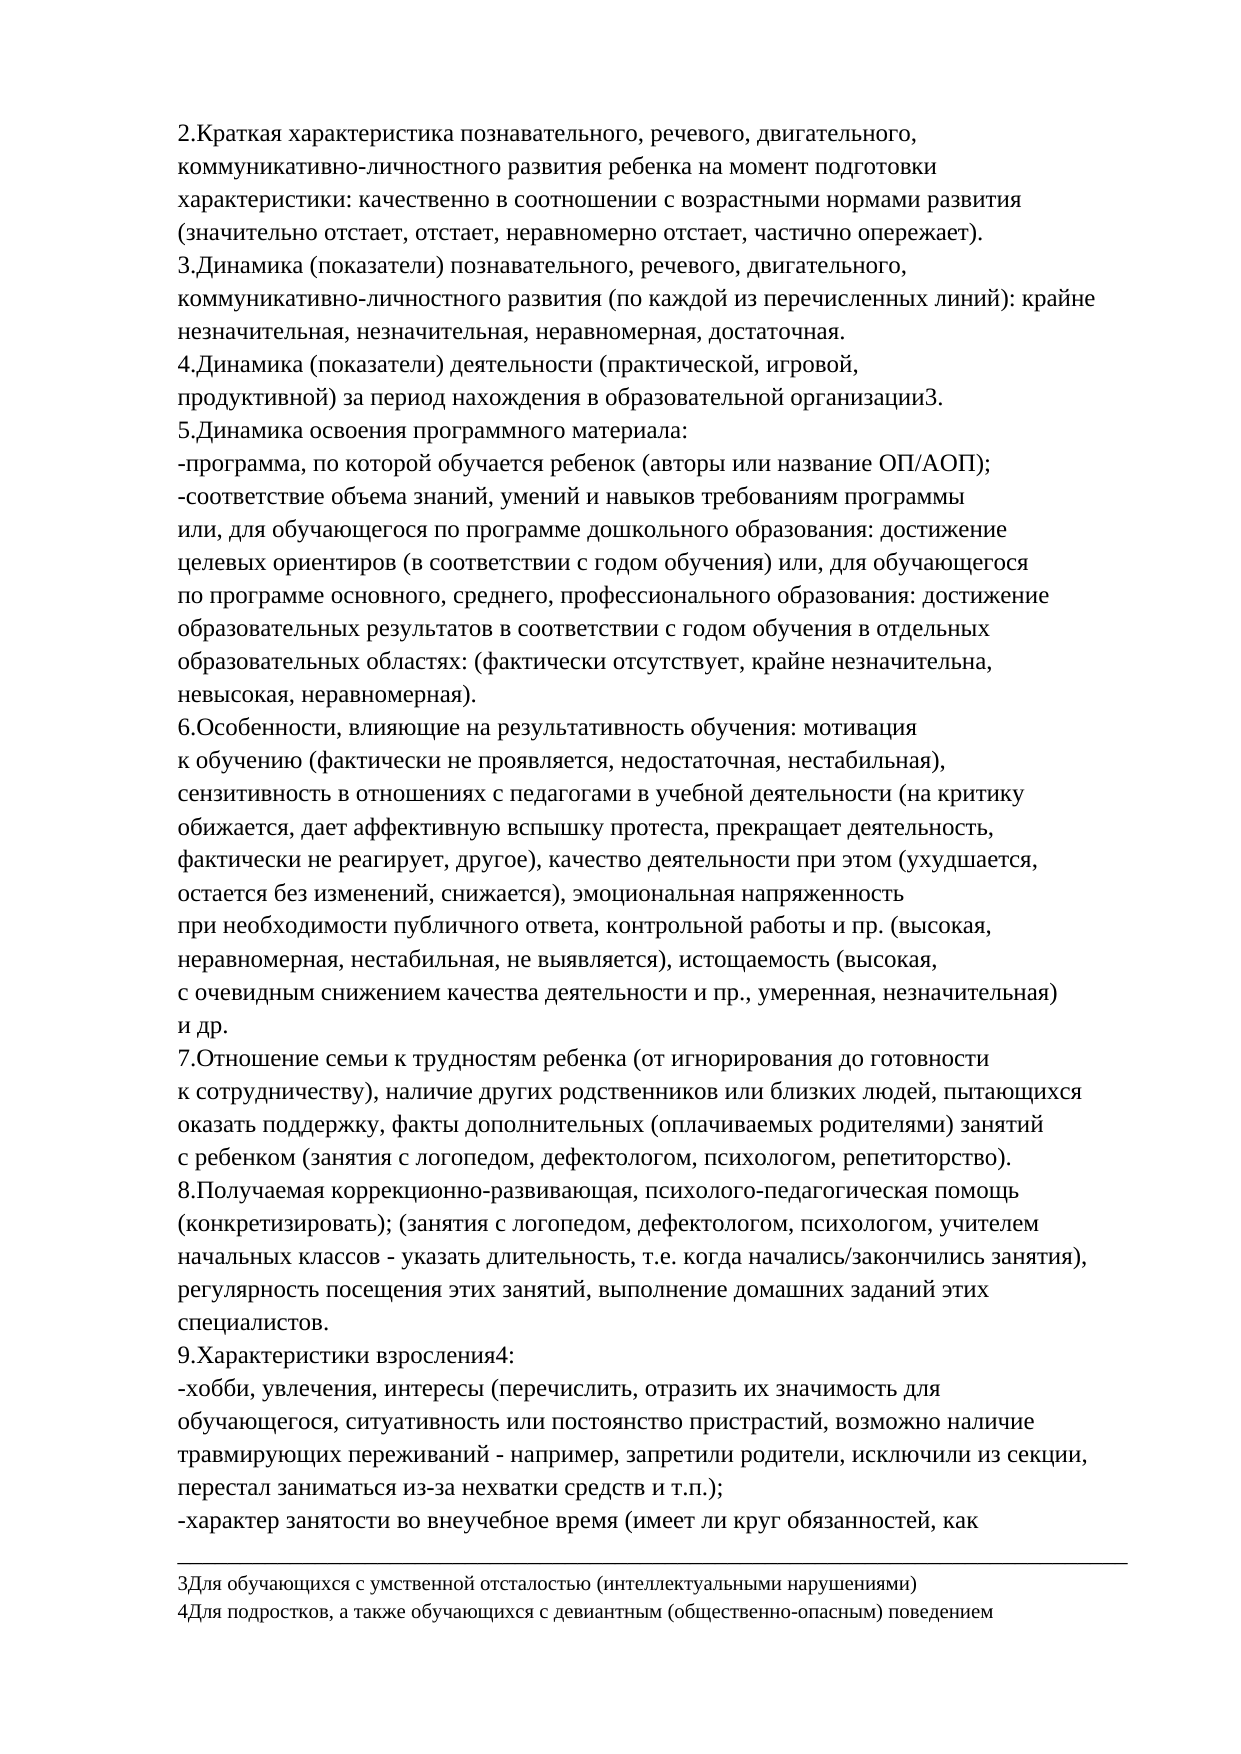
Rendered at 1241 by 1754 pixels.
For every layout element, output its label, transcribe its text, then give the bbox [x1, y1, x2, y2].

text 7.Отношение семьи к трудностям ребенка (от игнорирования до готовности [177, 1043, 1152, 1071]
text коммуникативно-личностного развития ребенка на момент подготовки [177, 151, 1152, 180]
text регулярность посещения этих занятий, выполнение домашних заданий этих [177, 1274, 1152, 1303]
text при необходимости публичного ответа, контрольной работы и пр. (высокая, [177, 911, 1152, 939]
text к обучению (фактически не проявляется, недостаточная, нестабильная), [177, 746, 1152, 774]
text 5.Динамика освоения программного материала: [177, 415, 1152, 444]
text (конкретизировать); (занятия с логопедом, дефектологом, психологом, учителем [177, 1208, 1152, 1237]
text по программе основного, среднего, профессионального образования: достижение [177, 580, 1152, 609]
text 8.Получаемая коррекционно-развивающая, психолого-педагогическая помощь [177, 1175, 1152, 1203]
text 4.Динамика (показатели) деятельности (практической, игровой, [177, 349, 1152, 378]
text оказать поддержку, факты дополнительных (оплачиваемых родителями) занятий [177, 1109, 1152, 1137]
text остается без изменений, снижается), эмоциональная напряженность [177, 878, 1152, 906]
text характеристики: качественно в соотношении с возрастными нормами развития [177, 184, 1152, 213]
text обучающегося, ситуативность или постоянство пристрастий, возможно наличие [177, 1406, 1152, 1435]
text образовательных областях: (фактически отсутствует, крайне незначительна, [177, 646, 1152, 675]
text ____________________________________________________________________________ [177, 1538, 1152, 1567]
text невысокая, неравномерная). [177, 679, 1152, 708]
text -хобби, увлечения, интересы (перечислить, отразить их значимость для [177, 1373, 1152, 1402]
text травмирующих переживаний - например, запретили родители, исключили из секции, [177, 1439, 1152, 1468]
text продуктивной) за период нахождения в образовательной организации3. [177, 382, 1152, 411]
text целевых ориентиров (в соответствии с годом обучения) или, для обучающегося [177, 547, 1152, 576]
text и др. [177, 1010, 1152, 1038]
text с ребенком (занятия с логопедом, дефектологом, психологом, репетиторство). [177, 1142, 1152, 1171]
text обижается, дает аффективную вспышку протеста, прекращает деятельность, [177, 812, 1152, 840]
text сензитивность в отношениях с педагогами в учебной деятельности (на критику [177, 778, 1152, 807]
text -характер занятости во внеучебное время (имеет ли круг обязанностей, как [177, 1505, 1152, 1534]
text 2.Краткая характеристика познавательного, речевого, двигательного, [177, 118, 1152, 147]
text 3.Динамика (показатели) познавательного, речевого, двигательного, [177, 250, 1152, 279]
text -программа, по которой обучается ребенок (авторы или название ОП/АОП); [177, 448, 1152, 477]
text специалистов. [177, 1307, 1152, 1336]
text образовательных результатов в соответствии с годом обучения в отдельных [177, 613, 1152, 642]
text коммуникативно-личностного развития (по каждой из перечисленных линий): крайне [177, 283, 1152, 312]
text к сотрудничеству), наличие других родственников или близких людей, пытающихся [177, 1076, 1152, 1104]
text или, для обучающегося по программе дошкольного образования: достижение [177, 514, 1152, 543]
text 9.Характеристики взросления4: [177, 1340, 1152, 1369]
text перестал заниматься из-за нехватки средств и т.п.); [177, 1472, 1152, 1501]
text -соответствие объема знаний, умений и навыков требованиям программы [177, 481, 1152, 510]
text 3Для обучающихся с умственной отсталостью (интеллектуальными нарушениями) [177, 1571, 1152, 1595]
text с очевидным снижением качества деятельности и пр., умеренная, незначительная) [177, 977, 1152, 1005]
text (значительно отстает, отстает, неравномерно отстает, частично опережает). [177, 217, 1152, 246]
text начальных классов - указать длительность, т.е. когда начались/закончились занятия), [177, 1241, 1152, 1269]
text 6.Особенности, влияющие на результативность обучения: мотивация [177, 712, 1152, 741]
text незначительная, незначительная, неравномерная, достаточная. [177, 316, 1152, 345]
text фактически не реагирует, другое), качество деятельности при этом (ухудшается, [177, 844, 1152, 873]
text неравномерная, нестабильная, не выявляется), истощаемость (высокая, [177, 944, 1152, 972]
text 4Для подростков, а также обучающихся с девиантным (общественно-опасным) поведением [177, 1599, 1152, 1623]
